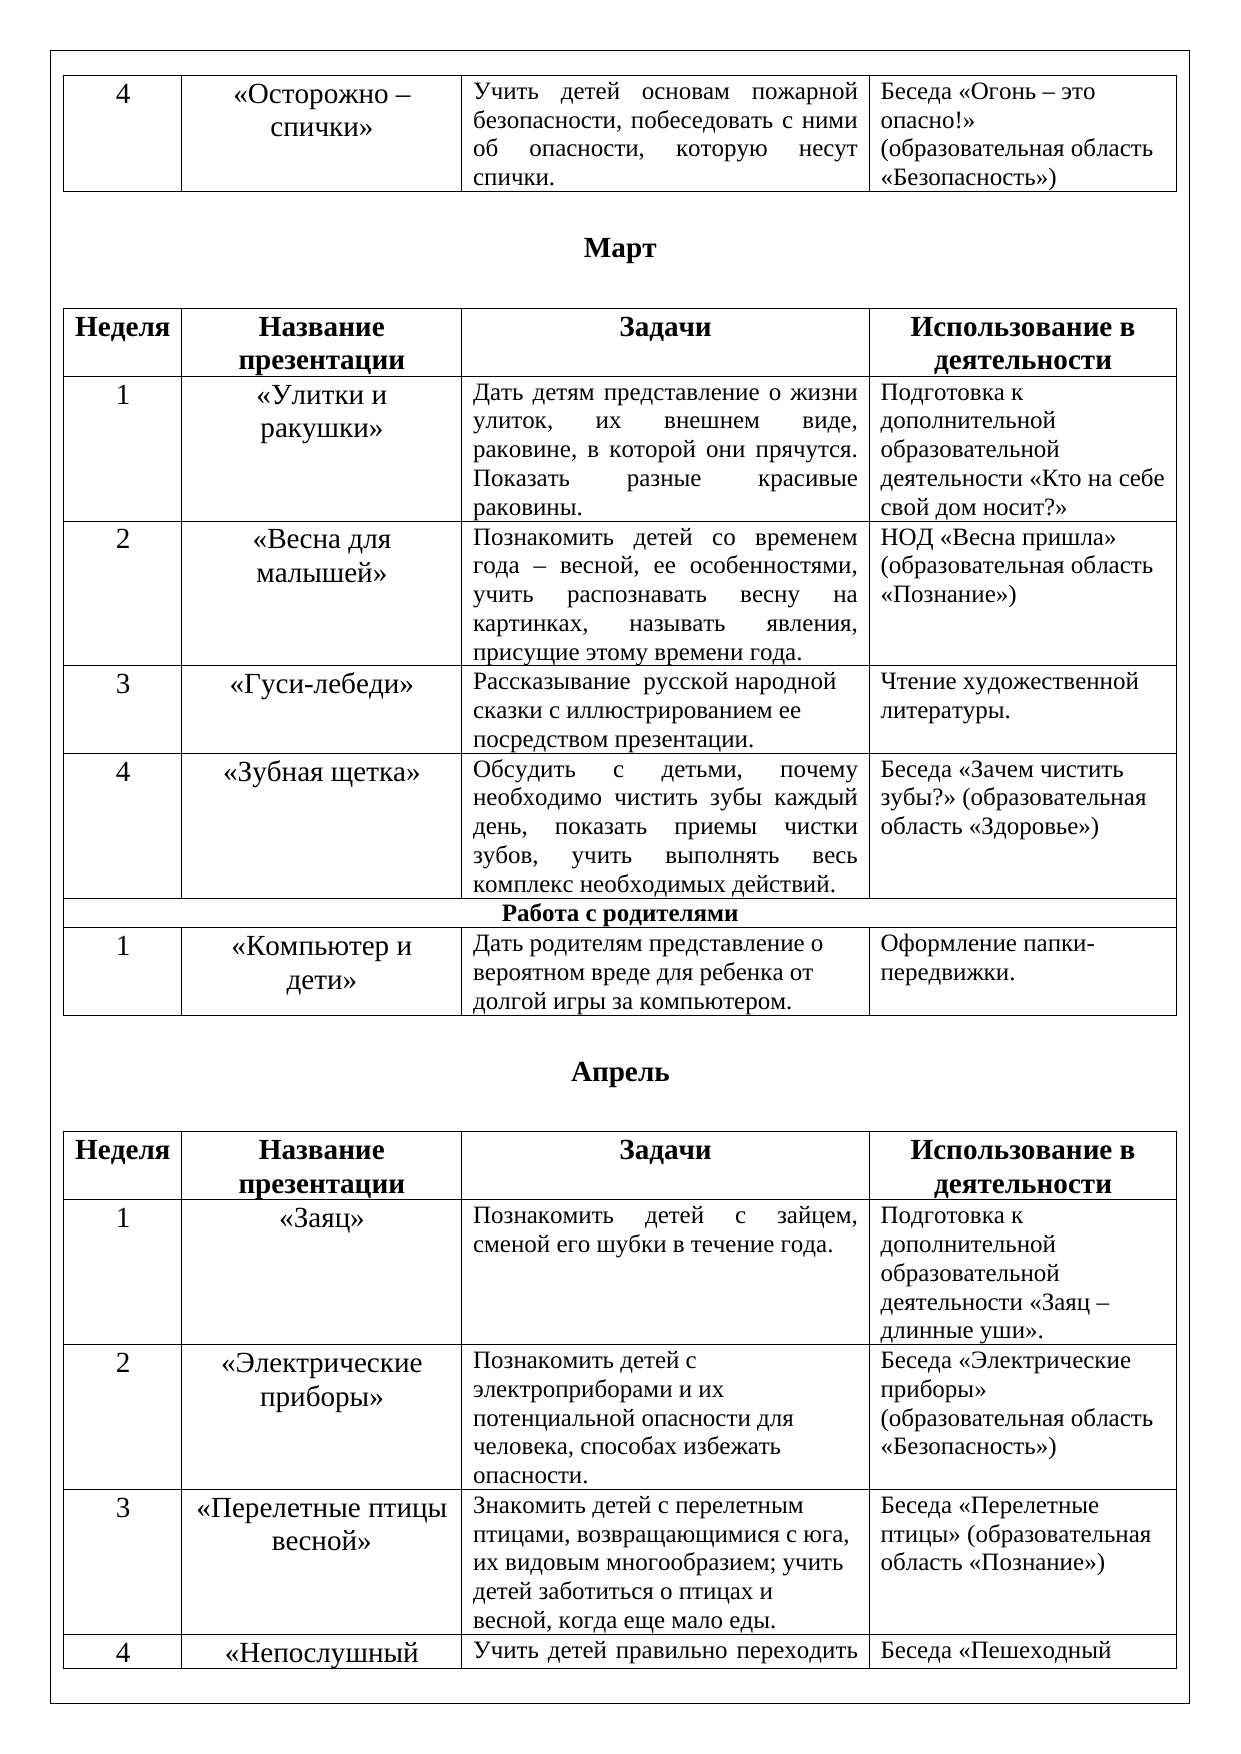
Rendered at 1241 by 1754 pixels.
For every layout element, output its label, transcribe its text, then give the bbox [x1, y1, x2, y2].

table_cell Рассказывание русской народной сказки с иллюстрированием ее посредством презентации. [462, 666, 869, 753]
table_header Задачи [462, 309, 869, 376]
table_header Название презентации [182, 1132, 461, 1199]
table_cell Дать детям представление о жизни улиток, их внешнем виде, раковине, в которой они прячутся. Показать разные красивые раковины. [462, 377, 869, 521]
table_header Задачи [462, 1132, 869, 1199]
text Март [75, 231, 1165, 264]
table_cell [870, 1635, 1176, 1668]
table_cell Познакомить детей с зайцем, сменой его шубки в течение года. [462, 1200, 869, 1344]
table_cell «Компьютер и дети» [182, 928, 461, 1014]
table_cell Работа с родителями [64, 899, 1176, 927]
table_header Неделя [64, 309, 181, 376]
table_cell «Улитки и ракушки» [182, 377, 461, 521]
table_cell Учить детей основам пожарной безопасности, побеседовать с ними об опасности, которую несут спички. [462, 76, 869, 191]
table_cell Чтение художественной литературы. [870, 666, 1176, 753]
table_cell 4 [64, 754, 181, 897]
table_cell Оформление папки-передвижки. [870, 928, 1176, 1014]
table_cell Подготовка к дополнительной образовательной деятельности «Кто на себе свой дом носит?» [870, 377, 1176, 521]
table_cell Дать родителям представление о вероятном вреде для ребенка от долгой игры за компьютером. [462, 928, 869, 1014]
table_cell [462, 1635, 869, 1668]
table_cell Беседа «Огонь – это опасно!» (образовательная область «Безопасность») [870, 76, 1176, 191]
table_cell 3 [64, 666, 181, 753]
table_cell «Перелетные птицы весной» [182, 1490, 461, 1634]
table_cell 1 [64, 377, 181, 521]
text Апрель [75, 1054, 1165, 1088]
table_header Неделя [64, 1132, 181, 1199]
table_cell Знакомить детей с перелетным птицами, возвращающимися с юга, их видовым многообразием; учить детей заботиться о птицах и весной, когда еще мало еды. [462, 1490, 869, 1634]
table_cell 1 [64, 1200, 181, 1344]
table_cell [182, 1635, 461, 1668]
table_cell «Гуси-лебеди» [182, 666, 461, 753]
table_cell 3 [64, 1490, 181, 1634]
table_cell «Зубная щетка» [182, 754, 461, 897]
table_cell 4 [64, 1635, 181, 1668]
table_cell Беседа «Электрические приборы» (образовательная область «Безопасность») [870, 1345, 1176, 1489]
table_cell 2 [64, 522, 181, 665]
table_header Использование в деятельности [870, 1132, 1176, 1199]
table_header Использование в деятельности [870, 309, 1176, 376]
table_cell «Весна для малышей» [182, 522, 461, 665]
table_cell Беседа «Перелетные птицы» (образовательная область «Познание») [870, 1490, 1176, 1634]
table_cell Подготовка к дополнительной образовательной деятельности «Заяц – длинные уши». [870, 1200, 1176, 1344]
table_cell 1 [64, 928, 181, 1014]
table_cell Беседа «Зачем чистить зубы?» (образовательная область «Здоровье») [870, 754, 1176, 897]
table_cell 4 [64, 76, 181, 191]
table_cell Познакомить детей со временем года – весной, ее особенностями, учить распознавать весну на картинках, называть явления, присущие этому времени года. [462, 522, 869, 665]
table_cell Познакомить детей с электроприборами и их потенциальной опасности для человека, способах избежать опасности. [462, 1345, 869, 1489]
table_cell 2 [64, 1345, 181, 1489]
table_cell «Электрические приборы» [182, 1345, 461, 1489]
table_cell «Заяц» [182, 1200, 461, 1344]
table_cell «Осторожно – спички» [182, 76, 461, 191]
table_cell НОД «Весна пришла» (образовательная область «Познание») [870, 522, 1176, 665]
table_header Название презентации [182, 309, 461, 376]
table_cell Обсудить с детьми, почему необходимо чистить зубы каждый день, показать приемы чистки зубов, учить выполнять весь комплекс необходимых действий. [462, 754, 869, 897]
